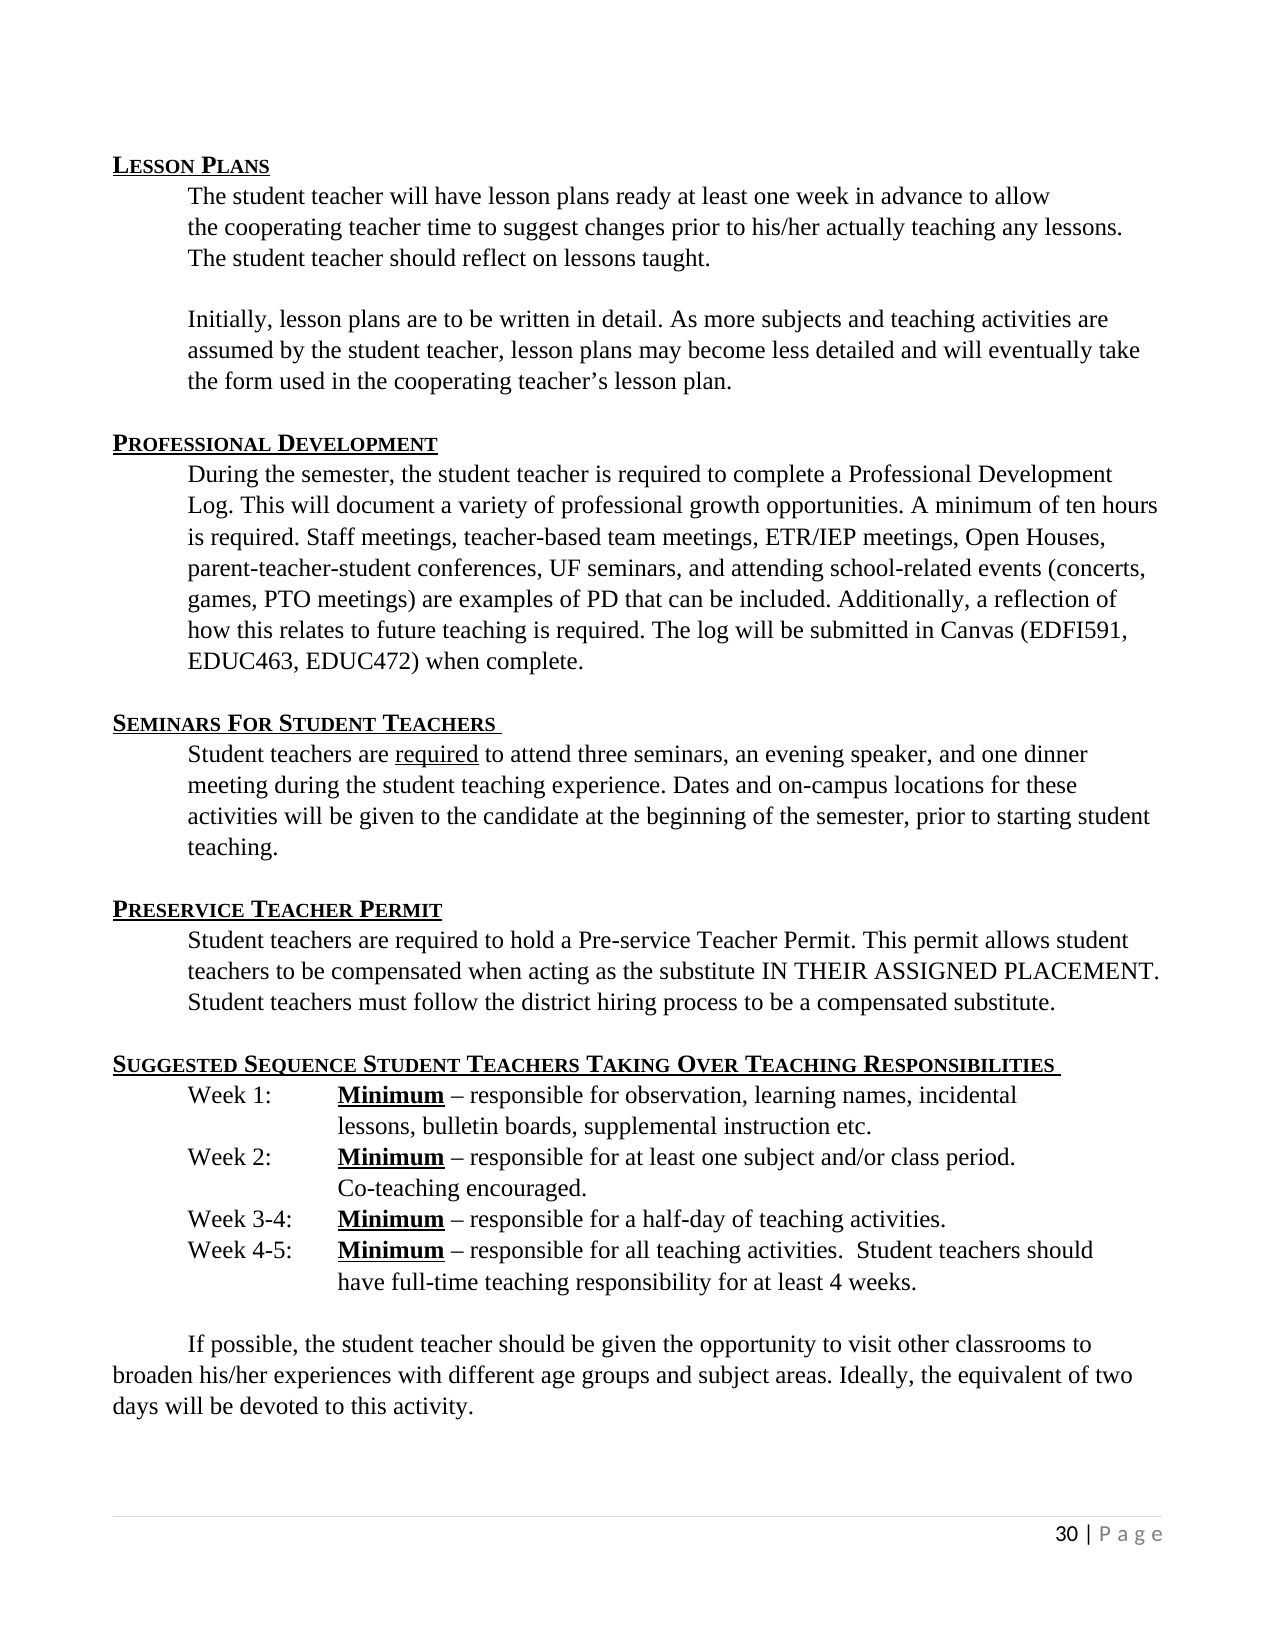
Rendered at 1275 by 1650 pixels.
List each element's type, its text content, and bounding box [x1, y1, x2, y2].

text Suggested Sequence Student Teachers Taking Over Teaching Responsibilities [112, 1049, 1162, 1078]
text If possible, the student teacher should be given the opportunity to visit other classrooms to broaden his/her experiences with different age groups and subject areas. Ideally, the equivalent of two days will be devoted to this activity. [112, 1329, 1162, 1419]
text Week 3-4: Minimum – responsible for a half-day of teaching activities. [112, 1204, 1162, 1233]
text Co-teaching encouraged. [112, 1173, 1162, 1202]
text Week 4-5: Minimum – responsible for all teaching activities. Student teachers should [112, 1236, 1162, 1264]
text lessons, bulletin boards, supplemental instruction etc. [262, 1111, 1162, 1140]
text During the semester, the student teacher is required to complete a Professional Development Log. This will document a variety of professional growth opportunities. A minimum of ten hours is required. Staff meetings, teacher-based team meetings, ETR/IEP meetings, Open Houses, parent-teacher-student conferences, UF seminars, and attending school-related events (concerts, games, PTO meetings) are examples of PD that can be included. Additionally, a reflection of how this relates to future teaching is required. The log will be submitted in Canvas (EDFI591, EDUC463, EDUC472) when complete. [187, 459, 1162, 674]
text Seminars For Student Teachers [112, 708, 1162, 737]
text Lesson Plans [112, 150, 1162, 179]
text the cooperating teacher time to suggest changes prior to his/her actually teaching any lessons. The student teacher should reflect on lessons taught. [187, 212, 1162, 272]
text Week 2: Minimum – responsible for at least one subject and/or class period. [112, 1142, 1162, 1171]
text Week 1: Minimum – responsible for observation, learning names, incidental [112, 1080, 1162, 1109]
text The student teacher will have lesson plans ready at least one week in advance to allow [112, 181, 1162, 210]
text Preservice Teacher Permit [112, 894, 1162, 923]
text Student teachers are required to attend three seminars, an evening speaker, and one dinner meeting during the student teaching experience. Dates and on-campus locations for these activities will be given to the candidate at the beginning of the semester, prior to starting student teaching. [187, 739, 1162, 861]
text Student teachers are required to hold a Pre-service Teacher Permit. This permit allows student teachers to be compensated when acting as the substitute IN THEIR ASSIGNED PLACEMENT. Student teachers must follow the district hiring process to be a compensated substitute. [187, 925, 1162, 1016]
text Professional Development [112, 428, 1162, 457]
text have full-time teaching responsibility for at least 4 weeks. [262, 1267, 1162, 1295]
text Initially, lesson plans are to be written in detail. As more subjects and teaching activities are assumed by the student teacher, lesson plans may become less detailed and will eventually take the form used in the cooperating teacher’s lesson plan. [187, 304, 1162, 395]
